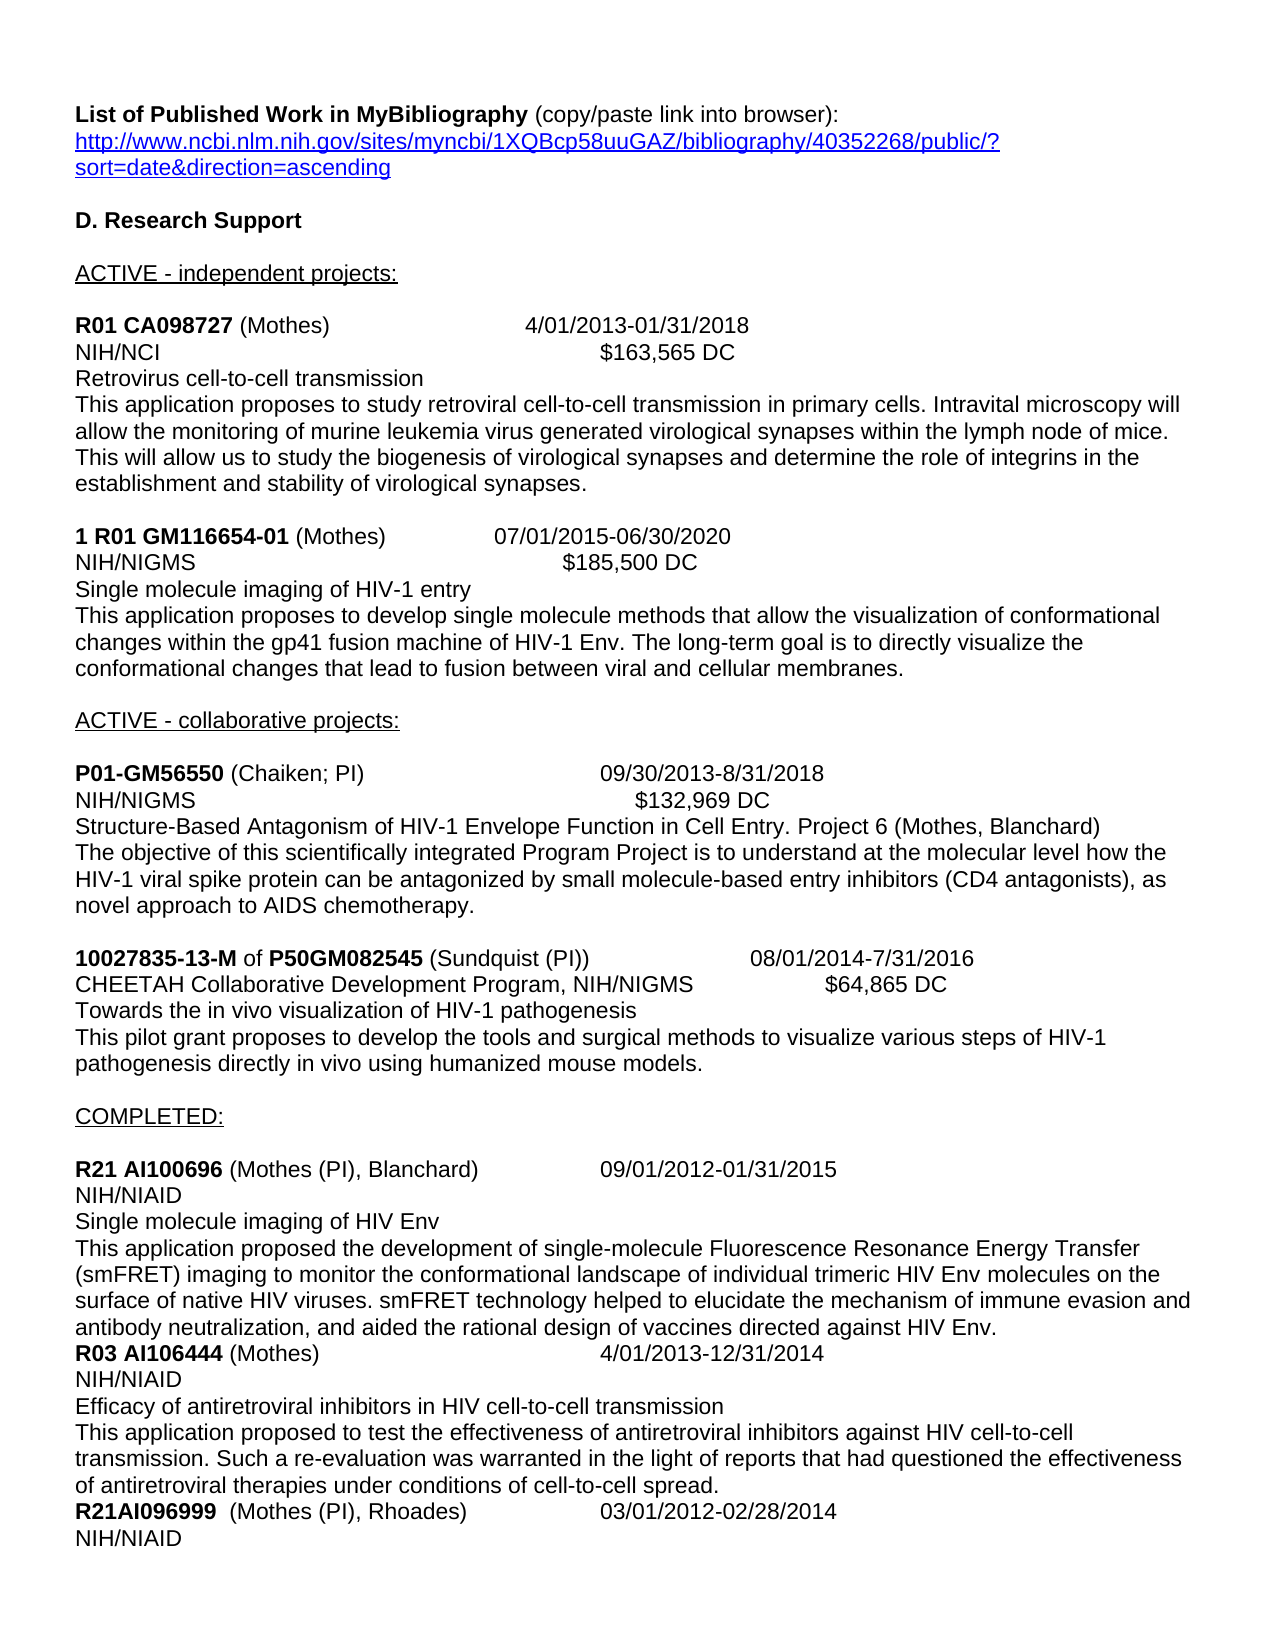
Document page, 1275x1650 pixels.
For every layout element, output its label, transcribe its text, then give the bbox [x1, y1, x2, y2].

text 1 R01 GM116654-01 (Mothes) 07/01/2015-06/30/2020 [75, 523, 1200, 549]
text NIH/NIAID [75, 1524, 1200, 1551]
text R21 AI100696 (Mothes (PI), Blanchard) 09/01/2012-01/31/2015 [75, 1156, 1200, 1182]
text NIH/NIAID [75, 1366, 1200, 1393]
text R01 CA098727 (Mothes) 4/01/2013-01/31/2018 [75, 312, 1200, 338]
text This application proposes to develop single molecule methods that allow the visualization of conformational changes within the gp41 fusion machine of HIV-1 Env. The long-term goal is to directly visualize the conformational changes that lead to fusion between viral and cellular membranes. [75, 602, 1200, 681]
text ACTIVE - independent projects: [75, 259, 1200, 286]
text Towards the in vivo visualization of HIV-1 pathogenesis [75, 997, 1200, 1024]
text NIH/NIGMS $185,500 DC [75, 549, 1200, 576]
text 10027835-13-M of P50GM082545 (Sundquist (PI)) 08/01/2014-7/31/2016 [75, 945, 1200, 971]
text List of Published Work in MyBibliography (copy/paste link into browser): [75, 101, 1200, 128]
text This pilot grant proposes to develop the tools and surgical methods to visualize various steps of HIV-1 pathogenesis directly in vivo using humanized mouse models. [75, 1024, 1200, 1076]
text CHEETAH Collaborative Development Program, NIH/NIGMS $64,865 DC [75, 971, 1200, 997]
text This application proposed the development of single-molecule Fluorescence Resonance Energy Transfer (smFRET) imaging to monitor the conformational landscape of individual trimeric HIV Env molecules on the surface of native HIV viruses. smFRET technology helped to elucidate the mechanism of immune evasion and antibody neutralization, and aided the rational design of vaccines directed against HIV Env. [75, 1234, 1200, 1340]
text NIH/NIAID [75, 1182, 1200, 1208]
text Efficacy of antiretroviral inhibitors in HIV cell-to-cell transmission [75, 1393, 1200, 1419]
text This application proposed to test the effectiveness of antiretroviral inhibitors against HIV cell-to-cell transmission. Such a re-evaluation was warranted in the light of reports that had questioned the effectiveness of antiretroviral therapies under conditions of cell-to-cell spread. [75, 1419, 1200, 1498]
text Single molecule imaging of HIV-1 entry [75, 576, 1200, 602]
text NIH/NCI $163,565 DC [75, 338, 1200, 365]
text Retrovirus cell-to-cell transmission [75, 365, 1200, 391]
text D. Research Support [75, 207, 1170, 233]
text Structure-Based Antagonism of HIV-1 Envelope Function in Cell Entry. Project 6 (Mothes, Blanchard) [75, 813, 1200, 839]
text NIH/NIGMS $132,969 DC [75, 787, 1200, 813]
text ACTIVE - collaborative projects: [75, 707, 1200, 734]
text P01-GM56550 (Chaiken; PI) 09/30/2013-8/31/2018 [75, 760, 1200, 787]
text R21AI096999 (Mothes (PI), Rhoades) 03/01/2012-02/28/2014 [75, 1498, 1200, 1524]
text The objective of this scientifically integrated Program Project is to understand at the molecular level how the HIV-1 viral spike protein can be antagonized by small molecule-based entry inhibitors (CD4 antagonists), as novel approach to AIDS chemotherapy. [75, 839, 1200, 918]
text http://www.ncbi.nlm.nih.gov/sites/myncbi/1XQBcp58uuGAZ/bibliography/40352268/public/?sort=date&direction=ascending [75, 128, 1200, 180]
text COMPLETED: [75, 1103, 1200, 1129]
text R03 AI106444 (Mothes) 4/01/2013-12/31/2014 [75, 1340, 1200, 1366]
text This application proposes to study retroviral cell-to-cell transmission in primary cells. Intravital microscopy will allow the monitoring of murine leukemia virus generated virological synapses within the lymph node of mice. This will allow us to study the biogenesis of virological synapses and determine the role of integrins in the establishment and stability of virological synapses. [75, 391, 1200, 497]
text Single molecule imaging of HIV Env [75, 1208, 1200, 1234]
